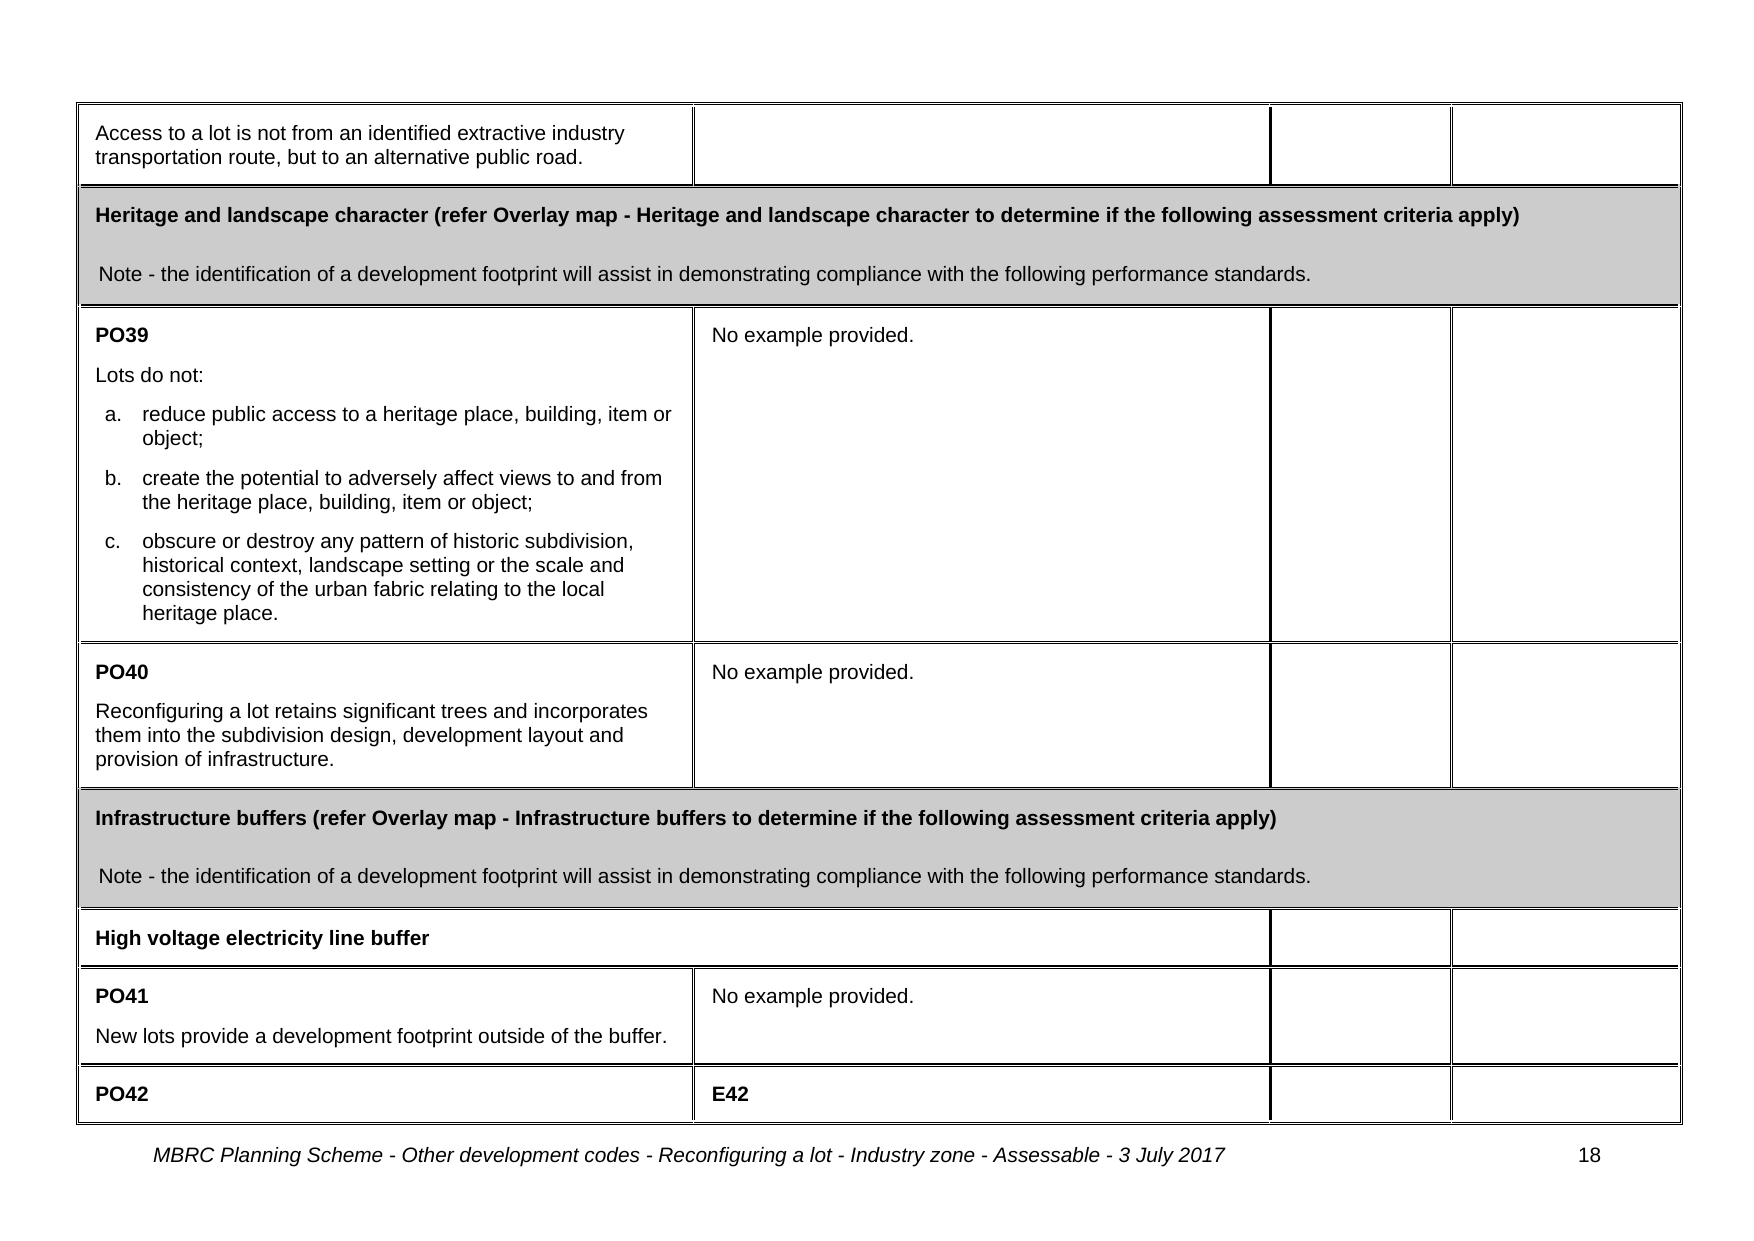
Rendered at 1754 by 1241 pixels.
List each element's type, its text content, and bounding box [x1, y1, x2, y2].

table_cell High voltage electricity line buffer [77, 907, 1270, 965]
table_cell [694, 1067, 1270, 1122]
table_cell [1272, 969, 1450, 1063]
table_cell [1272, 910, 1450, 965]
table_cell [1451, 105, 1680, 184]
table_cell No example provided. [695, 969, 1269, 1063]
table_cell [1453, 304, 1680, 641]
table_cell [79, 105, 694, 184]
table_cell [1272, 644, 1450, 787]
table_cell PO41 New lots provide a development footprint outside of the buffer. [79, 965, 692, 1063]
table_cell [694, 103, 1270, 184]
table_cell [1451, 907, 1681, 965]
table_cell PO39 Lots do not: reduce public access to a heritage place, building, item or object; create the potential to adversely affect views to and from the heritage place, building, item or object; obscure or destroy any pattern of historic subdivision, historical context, landscape setting or the scale and consistency of the urban fabric relating to the local heritage place. [79, 304, 692, 641]
table_cell [1272, 308, 1450, 641]
table_cell [1453, 965, 1680, 1063]
table_cell PO40 Reconfiguring a lot retains significant trees and incorporates them into the subdivision design, development layout and provision of infrastructure. [77, 641, 694, 787]
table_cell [79, 1063, 694, 1122]
table_cell [1451, 1063, 1680, 1122]
table_cell [1270, 1067, 1451, 1122]
table_cell No example provided. [695, 644, 1269, 787]
table_cell No example provided. [695, 308, 1269, 641]
table_cell Infrastructure buffers (refer Overlay map - Infrastructure buffers to determine if the following assessment criteria apply) [77, 787, 1681, 907]
table_cell Heritage and landscape character (refer Overlay map - Heritage and landscape character to determine if the following assessment criteria apply) [79, 184, 1680, 304]
table_cell [1451, 641, 1681, 787]
table_cell [1270, 105, 1451, 184]
